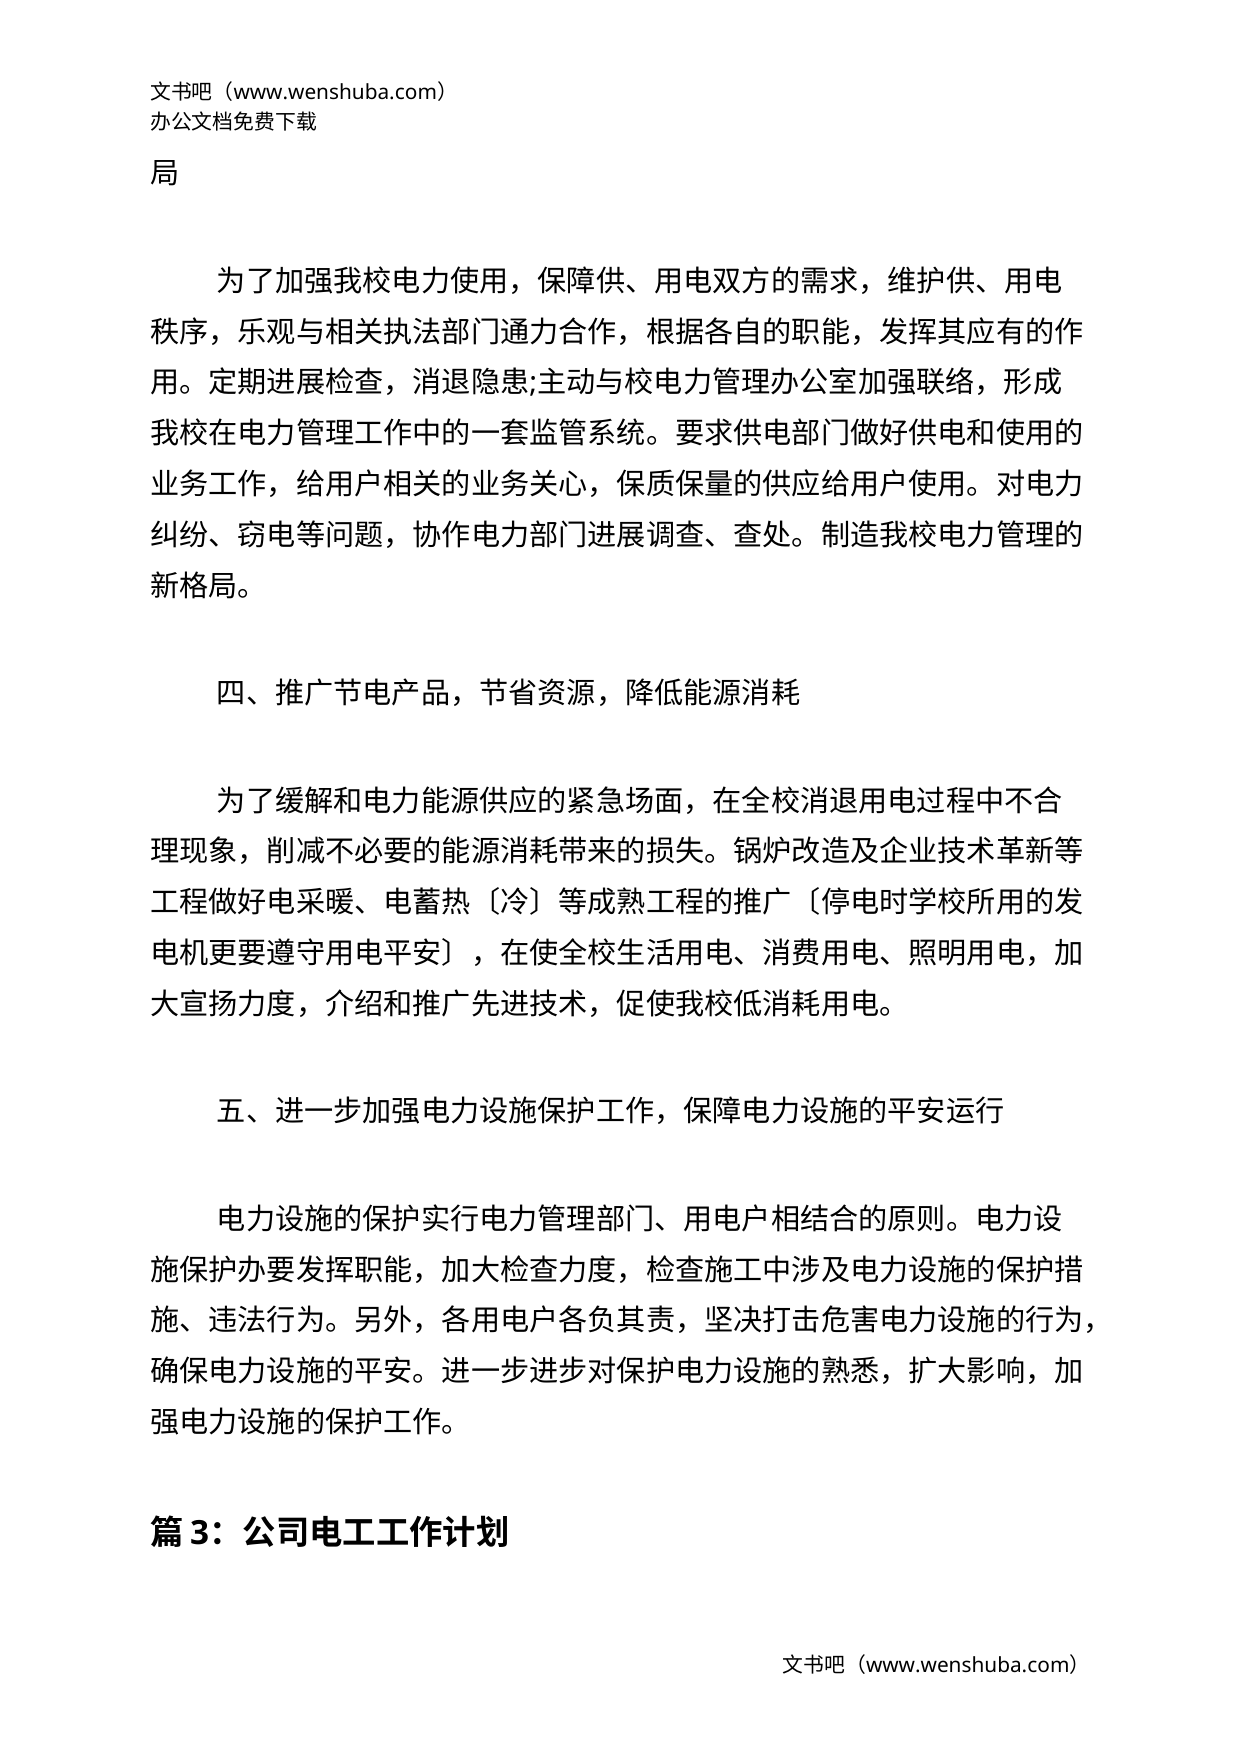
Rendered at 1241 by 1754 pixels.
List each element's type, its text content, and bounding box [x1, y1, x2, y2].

text 为了缓解和电力能源供应的紧急场面，在全校消退用电过程中不合理现象，削减不必要的能源消耗带来的损失。锅炉改造及企业技术革新等工程做好电采暖、电蓄热〔冷〕等成熟工程的推广〔停电时学校所用的发电机更要遵守用电平安〕，在使全校生活用电、消费用电、照明用电，加大宣扬力度，介绍和推广先进技术，促使我校低消耗用电。 [150, 777, 1090, 1022]
text 篇3：公司电工工作计划 [150, 1506, 1090, 1554]
text 电力设施的保护实行电力管理部门、用电户相结合的原则。电力设施保护办要发挥职能，加大检查力度，检查施工中涉及电力设施的保护措施、违法行为。另外，各用电户各负其责，坚决打击危害电力设施的行为，确保电力设施的平安。进一步进步对保护电力设施的熟悉，扩大影响，加强电力设施的保护工作。 [150, 1195, 1090, 1441]
text 为了加强我校电力使用，保障供、用电双方的需求，维护供、用电秩序，乐观与相关执法部门通力合作，根据各自的职能，发挥其应有的作用。定期进展检查，消退隐患;主动与校电力管理办公室加强联络，形成我校在电力管理工作中的一套监管系统。要求供电部门做好供电和使用的业务工作，给用户相关的业务关心，保质保量的供应给用户使用。对电力纠纷、窃电等问题，协作电力部门进展调查、查处。制造我校电力管理的新格局。 [150, 258, 1090, 604]
text 四、推广节电产品，节省资源，降低能源消耗 [150, 670, 1090, 712]
text 五、进一步加强电力设施保护工作，保障电力设施的平安运行 [150, 1088, 1090, 1130]
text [150, 150, 1090, 192]
